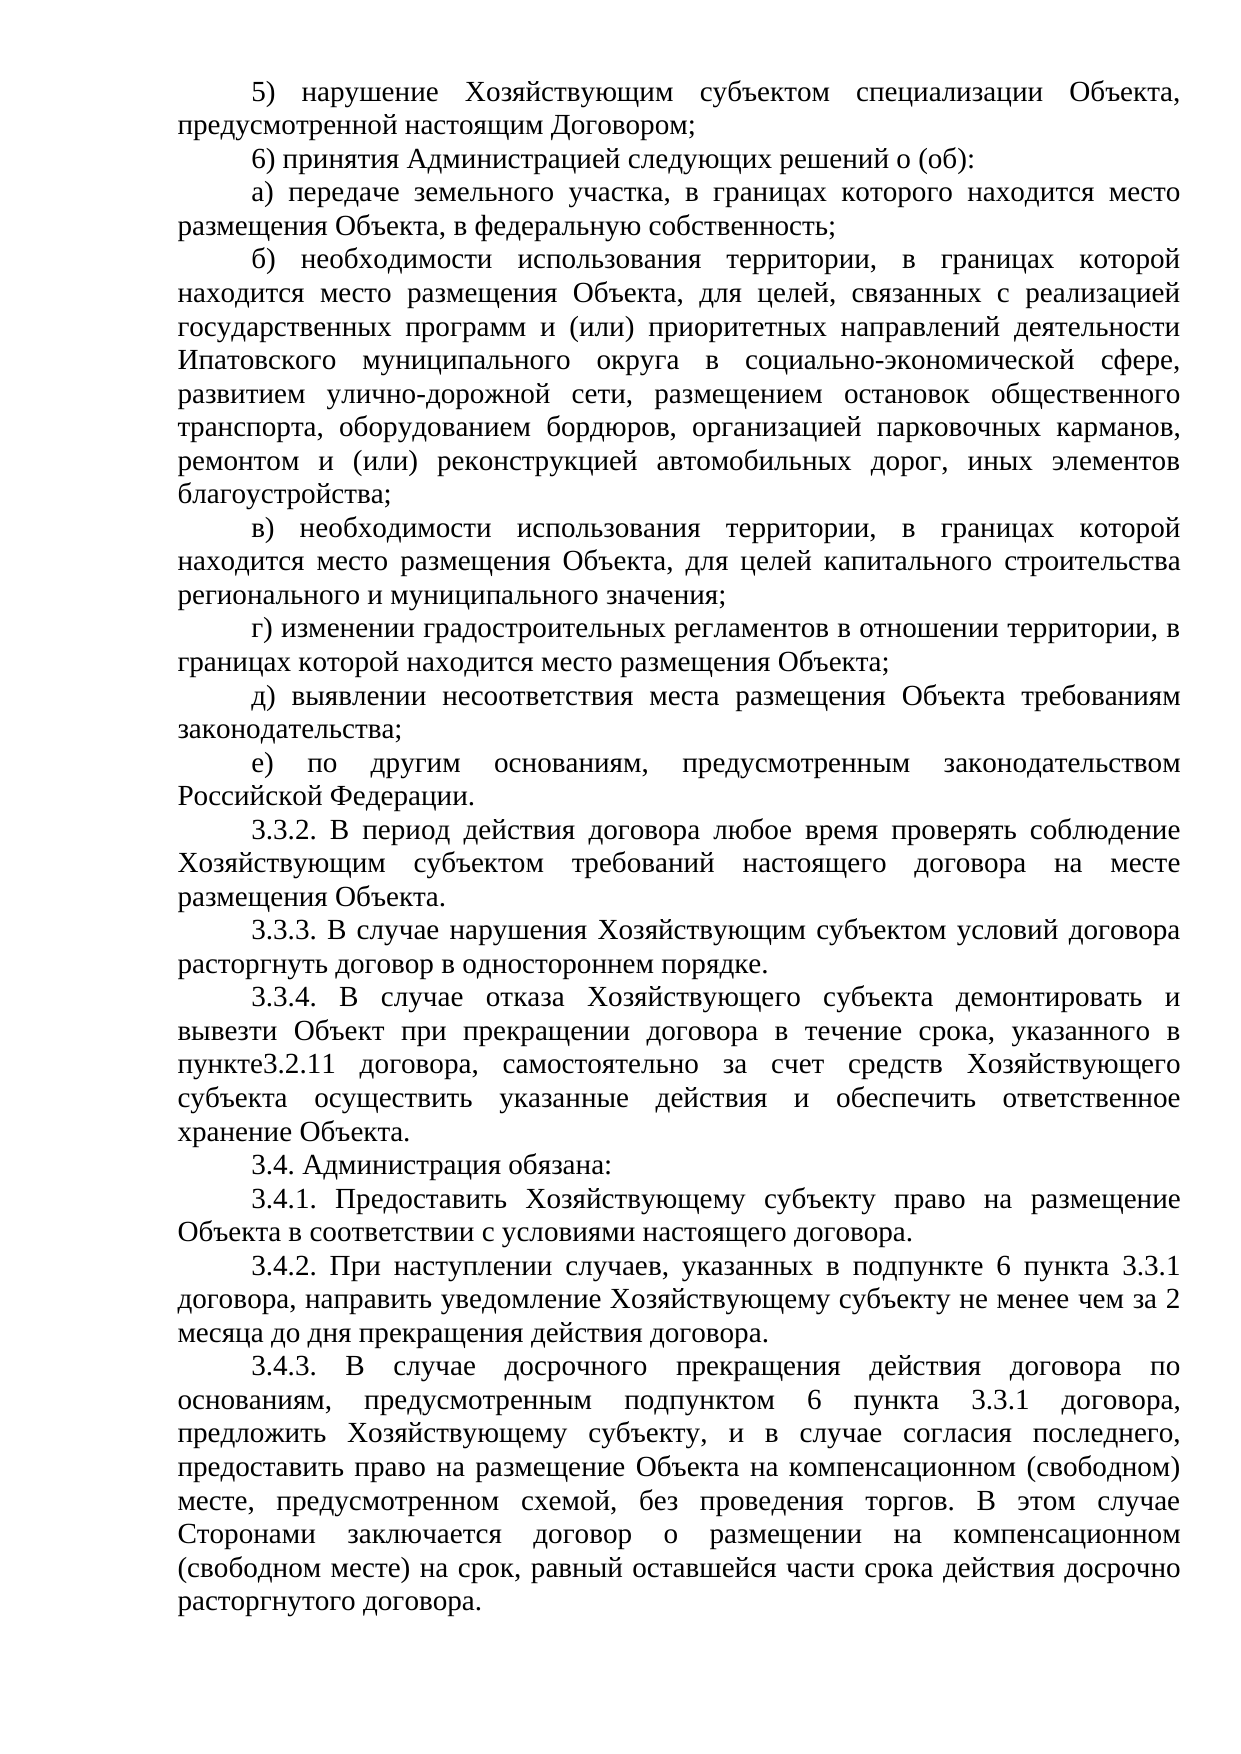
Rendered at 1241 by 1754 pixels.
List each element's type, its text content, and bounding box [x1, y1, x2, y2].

text д) выявлении несоответствия места размещения Объекта требованиям законодательства; [177, 678, 1181, 745]
text 3.3.2. В период действия договора любое время проверять соблюдение Хозяйствующим субъектом требований настоящего договора на месте размещения Объекта. [177, 812, 1181, 912]
text в) необходимости использования территории, в границах которой находится место размещения Объекта, для целей капитального строительства регионального и муниципального значения; [177, 510, 1181, 611]
text 3.3.3. В случае нарушения Хозяйствующим субъектом условий договора расторгнуть договор в одностороннем порядке. [177, 912, 1181, 979]
text 3.4.1. Предоставить Хозяйствующему субъекту право на размещение Объекта в соответствии с условиями настоящего договора. [177, 1181, 1181, 1248]
text 3.4. Администрация обязана: [177, 1147, 1181, 1181]
text б) необходимости использования территории, в границах которой находится место размещения Объекта, для целей, связанных с реализацией государственных программ и (или) приоритетных направлений деятельности Ипатовского муниципального округа в социально-экономической сфере, развитием улично-дорожной сети, размещением остановок общественного транспорта, оборудованием бордюров, организацией парковочных карманов, ремонтом и (или) реконструкцией автомобильных дорог, иных элементов благоустройства; [177, 242, 1181, 510]
text 3.3.4. В случае отказа Хозяйствующего субъекта демонтировать и вывезти Объект при прекращении договора в течение срока, указанного в пункте3.2.11 договора, самостоятельно за счет средств Хозяйствующего субъекта осуществить указанные действия и обеспечить ответственное хранение Объекта. [177, 979, 1181, 1147]
text а) передаче земельного участка, в границах которого находится место размещения Объекта, в федеральную собственность; [177, 174, 1181, 242]
text е) по другим основаниям, предусмотренным законодательством Российской Федерации. [177, 745, 1181, 812]
text 5) нарушение Хозяйствующим субъектом специализации Объекта, предусмотренной настоящим Договором; [177, 74, 1181, 141]
text 6) принятия Администрацией следующих решений о (об): [177, 141, 1181, 174]
text 3.4.2. При наступлении случаев, указанных в подпункте 6 пункта 3.3.1 договора, направить уведомление Хозяйствующему субъекту не менее чем за 2 месяца до дня прекращения действия договора. [177, 1248, 1181, 1348]
text г) изменении градостроительных регламентов в отношении территории, в границах которой находится место размещения Объекта; [177, 611, 1181, 678]
text 3.4.3. В случае досрочного прекращения действия договора по основаниям, предусмотренным подпунктом 6 пункта 3.3.1 договора, предложить Хозяйствующему субъекту, и в случае согласия последнего, предоставить право на размещение Объекта на компенсационном (свободном) месте, предусмотренном схемой, без проведения торгов. В этом случае Сторонами заключается договор о размещении на компенсационном (свободном месте) на срок, равный оставшейся части срока действия досрочно расторгнутого договора. [177, 1348, 1181, 1617]
